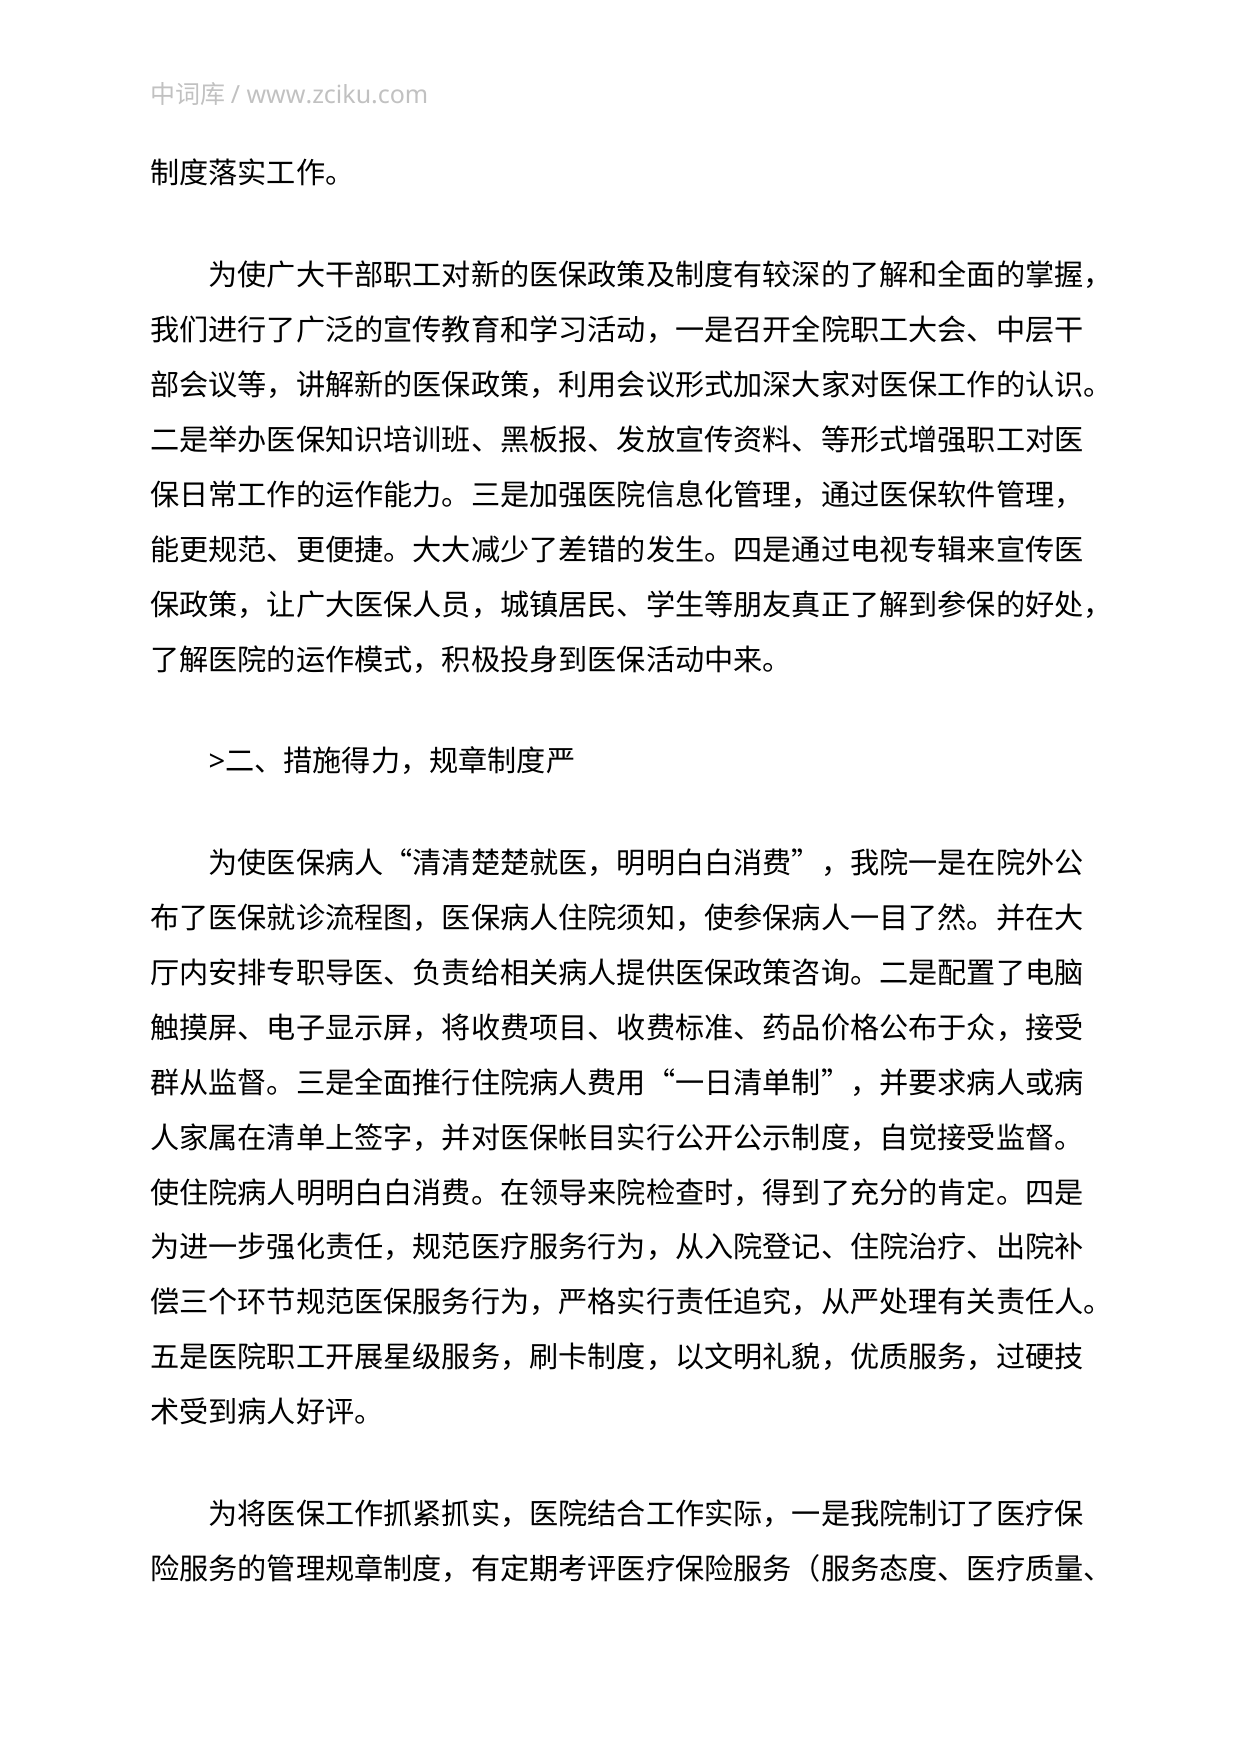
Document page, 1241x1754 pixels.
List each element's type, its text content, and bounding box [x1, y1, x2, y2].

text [150, 150, 1090, 192]
text >二、措施得力，规章制度严 [150, 738, 1090, 780]
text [150, 1491, 1090, 1588]
text 为使医保病人“清清楚楚就医，明明白白消费”，我院一是在院外公布了医保就诊流程图，医保病人住院须知，使参保病人一目了然。并在大厅内安排专职导医、负责给相关病人提供医保政策咨询。二是配置了电脑触摸屏、电子显示屏，将收费项目、收费标准、药品价格公布于众，接受群从监督。三是全面推行住院病人费用“一日清单制”，并要求病人或病人家属在清单上签字，并对医保帐目实行公开公示制度，自觉接受监督。使住院病人明明白白消费。在领导来院检查时，得到了充分的肯定。四是为进一步强化责任，规范医疗服务行为，从入院登记、住院治疗、出院补偿三个环节规范医保服务行为，严格实行责任追究，从严处理有关责任人。五是医院职工开展星级服务，刷卡制度，以文明礼貌，优质服务，过硬技术受到病人好评。 [150, 840, 1090, 1431]
text 为使广大干部职工对新的医保政策及制度有较深的了解和全面的掌握，我们进行了广泛的宣传教育和学习活动，一是召开全院职工大会、中层干部会议等，讲解新的医保政策，利用会议形式加深大家对医保工作的认识。二是举办医保知识培训班、黑板报、发放宣传资料、等形式增强职工对医保日常工作的运作能力。三是加强医院信息化管理，通过医保软件管理，能更规范、更便捷。大大减少了差错的发生。四是通过电视专辑来宣传医保政策，让广大医保人员，城镇居民、学生等朋友真正了解到参保的好处，了解医院的运作模式，积极投身到医保活动中来。 [150, 252, 1090, 678]
